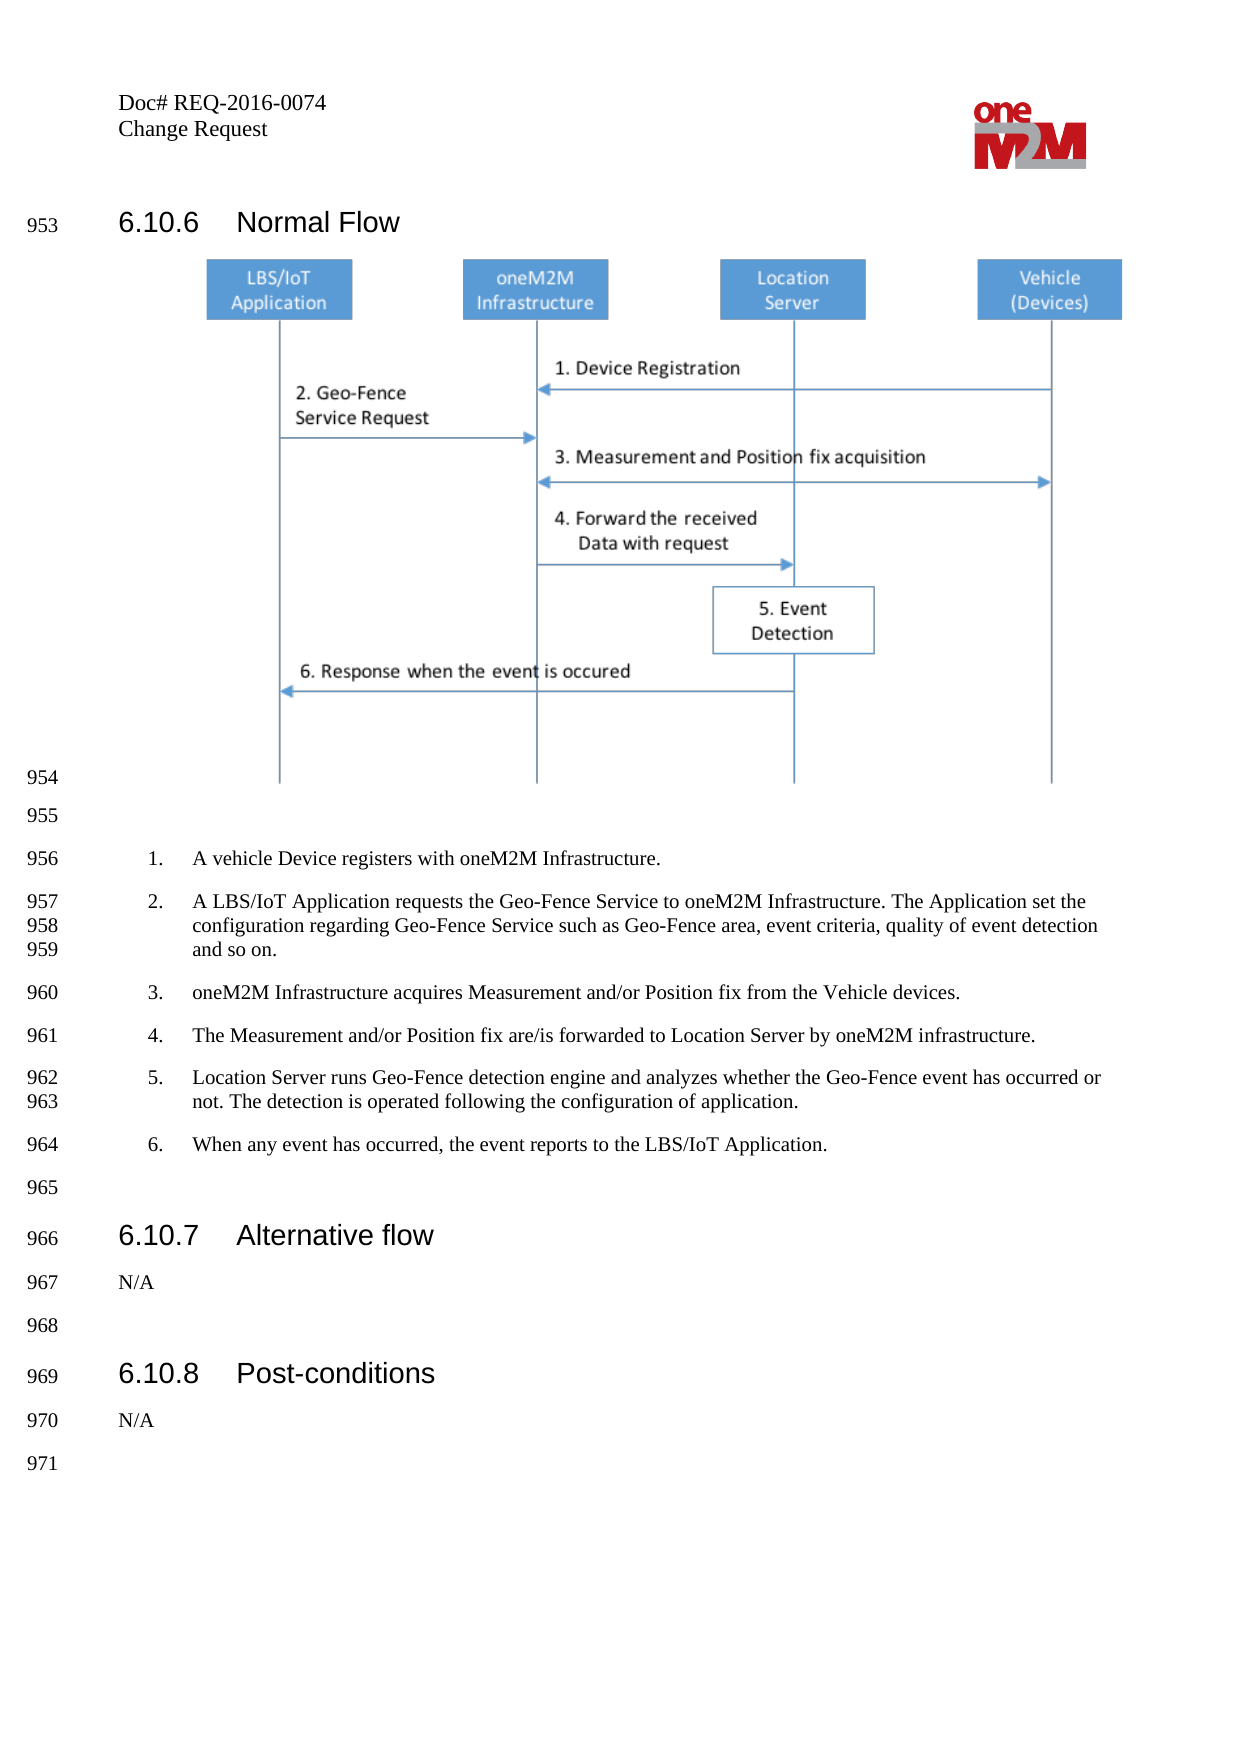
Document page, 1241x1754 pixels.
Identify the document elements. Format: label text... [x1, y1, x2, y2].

list When any event has occurred, the event reports to the LBS/IoT Application. [148, 1132, 1122, 1156]
picture [960, 88, 1100, 184]
list The Measurement and/or Position fix are/is forwarded to Location Server by oneM2M infrastructure. [148, 1022, 1122, 1047]
list A LBS/IoT Application requests the Geo-Fence Service to oneM2M Infrastructure. The Application set the configuration regarding Geo-Fence Service such as Geo-Fence area, event criteria, quality of event detection and so on. [148, 889, 1122, 961]
text N/A [118, 1408, 1122, 1432]
subtitle 6.10.6 Normal Flow [118, 206, 1122, 239]
picture [206, 257, 1123, 785]
list Location Server runs Geo-Fence detection engine and analyzes whether the Geo-Fence event has occurred or not. The detection is operated following the configuration of application. [148, 1065, 1122, 1113]
subtitle 6.10.8 Post-conditions [118, 1356, 1122, 1389]
list oneM2M Infrastructure acquires Measurement and/or Position fix from the Vehicle devices. [148, 980, 1122, 1004]
subtitle 6.10.7 Alternative flow [118, 1218, 1122, 1251]
text N/A [118, 1270, 1122, 1294]
list A vehicle Device registers with oneM2M Infrastructure. [148, 846, 1122, 870]
